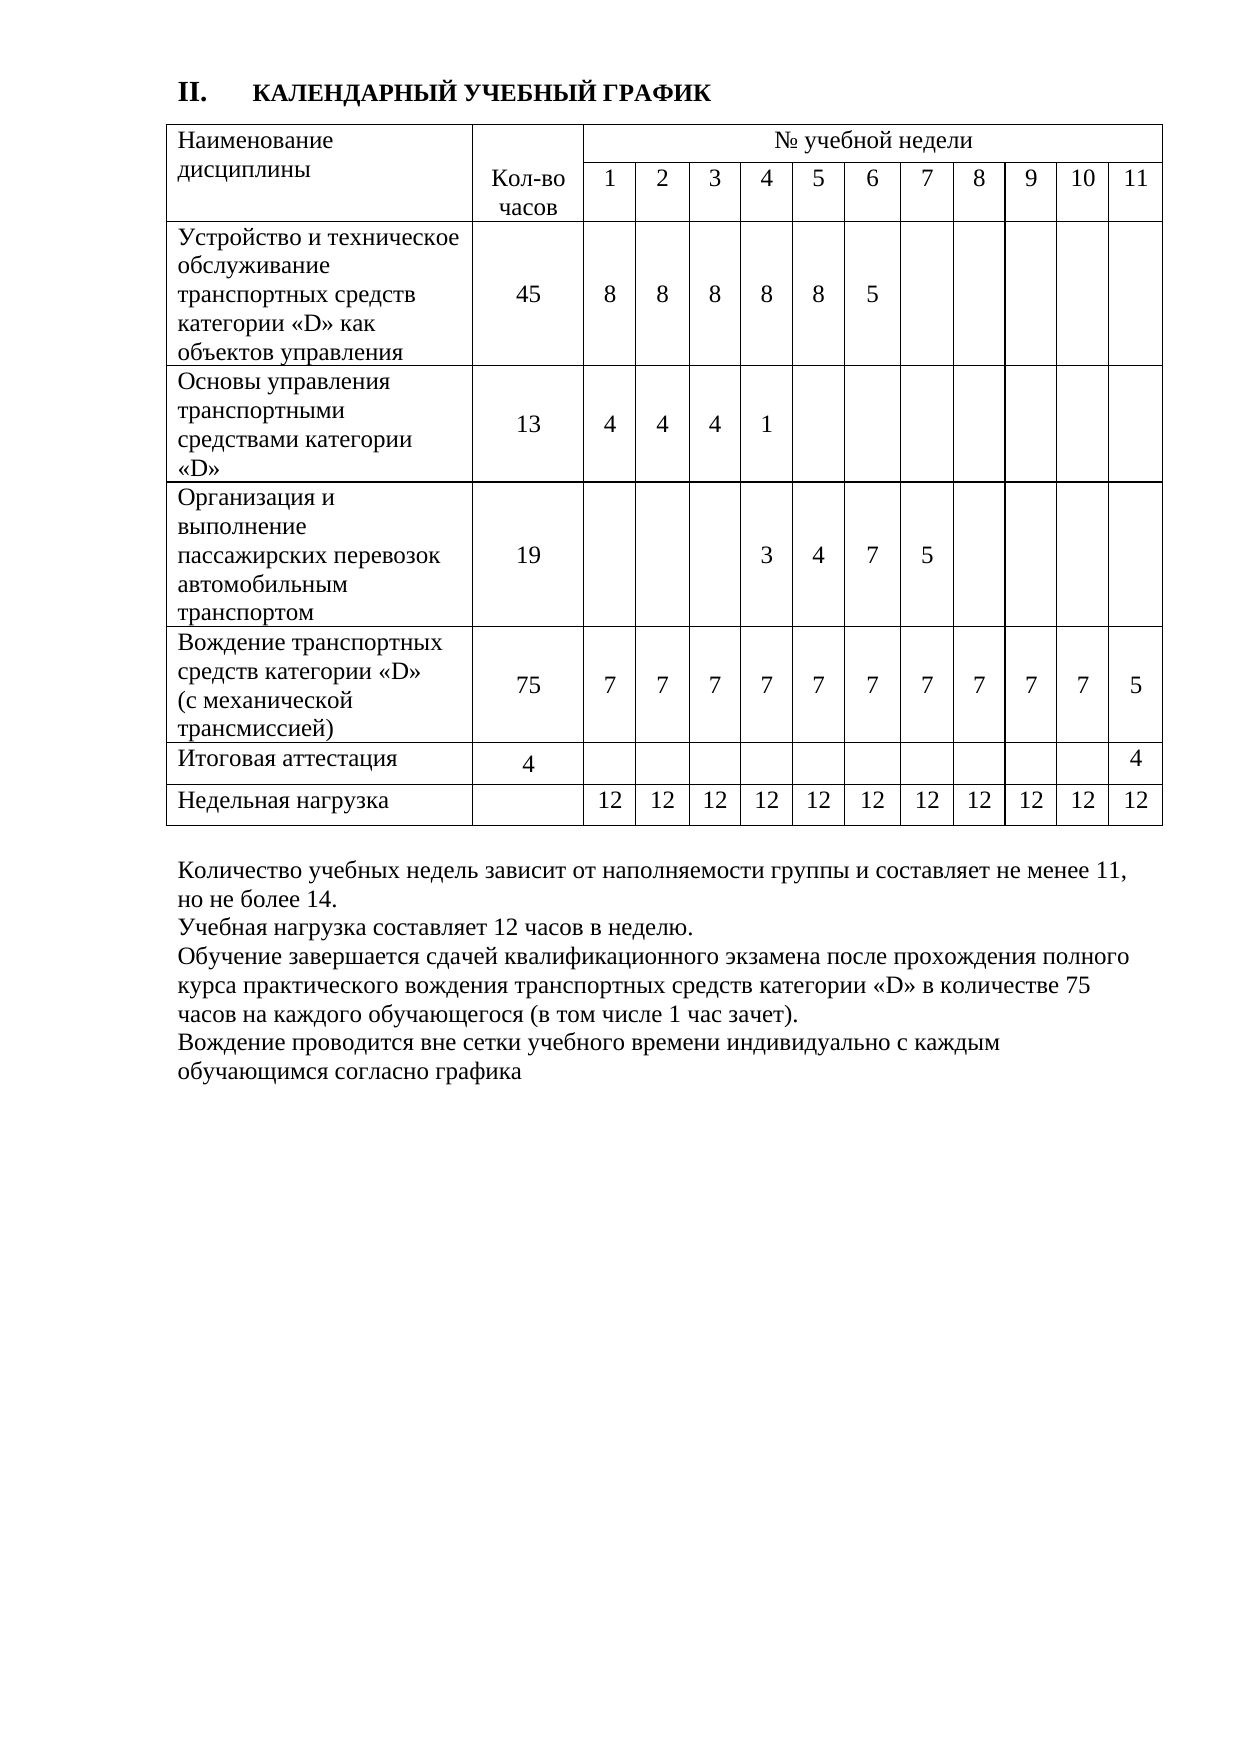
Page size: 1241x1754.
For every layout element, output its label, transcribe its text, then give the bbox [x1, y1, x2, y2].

table_cell Организация и выполнение пассажирских перевозок автомобильным транспортом [167, 483, 472, 626]
table_cell 12 [1006, 785, 1056, 825]
table_cell [1109, 222, 1162, 365]
table_cell [636, 743, 689, 784]
table_cell 7 [1006, 627, 1056, 742]
table_cell [793, 743, 844, 784]
table_cell 12 [741, 785, 792, 825]
table_cell 4 [793, 483, 844, 626]
table_cell 4 [1109, 743, 1162, 784]
table_cell 4 [584, 366, 635, 481]
text Количество учебных недель зависит от наполняемости группы и составляет не менее 11, но не более 14. [177, 855, 1152, 912]
text Учебная нагрузка составляет 12 часов в неделю. [177, 912, 1152, 941]
table_cell 12 [690, 785, 740, 825]
table_cell [636, 483, 689, 626]
table_cell 75 [473, 627, 583, 742]
table_cell [845, 366, 900, 481]
table_cell [845, 743, 900, 784]
table_header [473, 125, 583, 162]
table_cell 7 [636, 627, 689, 742]
table_cell 7 [901, 627, 953, 742]
table_cell [954, 366, 1004, 481]
table_cell 8 [636, 222, 689, 365]
table_cell 12 [584, 785, 635, 825]
table_cell 7 [901, 163, 953, 221]
text Обучение завершается сдачей квалификационного экзамена после прохождения полного курса практического вождения транспортных средств категории «D» в количестве 75 часов на каждого обучающегося (в том числе 1 час зачет). [177, 941, 1152, 1027]
table_cell 8 [793, 222, 844, 365]
table_cell 7 [845, 627, 900, 742]
table_cell 12 [954, 785, 1004, 825]
table_cell Вождение транспортных средств категории «D» (с механической трансмиссией) [167, 627, 472, 742]
table_cell 7 [954, 627, 1004, 742]
table_cell 7 [690, 627, 740, 742]
table_cell 11 [1109, 163, 1162, 221]
table_cell 12 [845, 785, 900, 825]
table_cell 10 [1057, 163, 1108, 221]
table_cell [690, 743, 740, 784]
table_cell [1006, 483, 1056, 626]
table_cell 12 [636, 785, 689, 825]
table_cell 45 [473, 222, 583, 365]
table_cell 12 [1057, 785, 1108, 825]
table_cell 1 [584, 163, 635, 221]
table_cell 4 [473, 743, 583, 784]
table_cell Основы управления транспортными средствами категории «D» [167, 366, 472, 481]
table_cell 5 [901, 483, 953, 626]
table_cell Недельная нагрузка [167, 785, 472, 825]
table_cell [1109, 483, 1162, 626]
table_cell 5 [845, 222, 900, 365]
table_cell [1006, 366, 1056, 481]
table_cell 7 [1057, 627, 1108, 742]
table_cell 7 [845, 483, 900, 626]
table_cell [954, 483, 1004, 626]
table_cell [584, 483, 635, 626]
table_cell 2 [636, 163, 689, 221]
table_cell 3 [741, 483, 792, 626]
table_header № учебной недели [584, 125, 1162, 162]
table_cell Итоговая аттестация [167, 743, 472, 784]
table_cell 1 [741, 366, 792, 481]
table_cell 5 [1109, 627, 1162, 742]
table_header Наименование дисциплины [167, 125, 472, 221]
table_cell [1057, 366, 1108, 481]
table_cell 5 [793, 163, 844, 221]
table_cell 19 [473, 483, 583, 626]
table_cell 7 [793, 627, 844, 742]
table_cell [1006, 743, 1056, 784]
table_cell 13 [473, 366, 583, 481]
table_cell Устройство и техническое обслуживание транспортных средств категории «D» как объектов управления [167, 222, 472, 365]
table_cell [584, 743, 635, 784]
table_cell 3 [690, 163, 740, 221]
table_cell [1057, 483, 1108, 626]
table_cell [690, 483, 740, 626]
table_cell [1057, 222, 1108, 365]
table_cell [901, 222, 953, 365]
table_cell [741, 743, 792, 784]
table_cell 12 [1109, 785, 1162, 825]
table_cell 9 [1006, 163, 1056, 221]
table_cell 8 [954, 163, 1004, 221]
table_cell 12 [901, 785, 953, 825]
table_cell [1006, 222, 1056, 365]
table_cell 4 [690, 366, 740, 481]
table_cell [954, 743, 1004, 784]
table_cell [793, 366, 844, 481]
table_cell [954, 222, 1004, 365]
table_cell 8 [741, 222, 792, 365]
table_cell [473, 785, 583, 825]
table_cell 4 [741, 163, 792, 221]
table_cell 6 [845, 163, 900, 221]
table_cell [901, 743, 953, 784]
text Вождение проводится вне сетки учебного времени индивидуально с каждым обучающимся согласно графика [177, 1027, 1152, 1085]
table_cell [901, 366, 953, 481]
table_cell 7 [741, 627, 792, 742]
table_cell [1057, 743, 1108, 784]
table_cell 8 [584, 222, 635, 365]
list КАЛЕНДАРНЫЙ УЧЕБНЫЙ ГРАФИК [177, 74, 1152, 107]
table_cell Кол-во часов [473, 162, 583, 221]
table_cell 4 [636, 366, 689, 481]
table_cell [1109, 366, 1162, 481]
table_cell 7 [584, 627, 635, 742]
table_cell 8 [690, 222, 740, 365]
table_cell 12 [793, 785, 844, 825]
